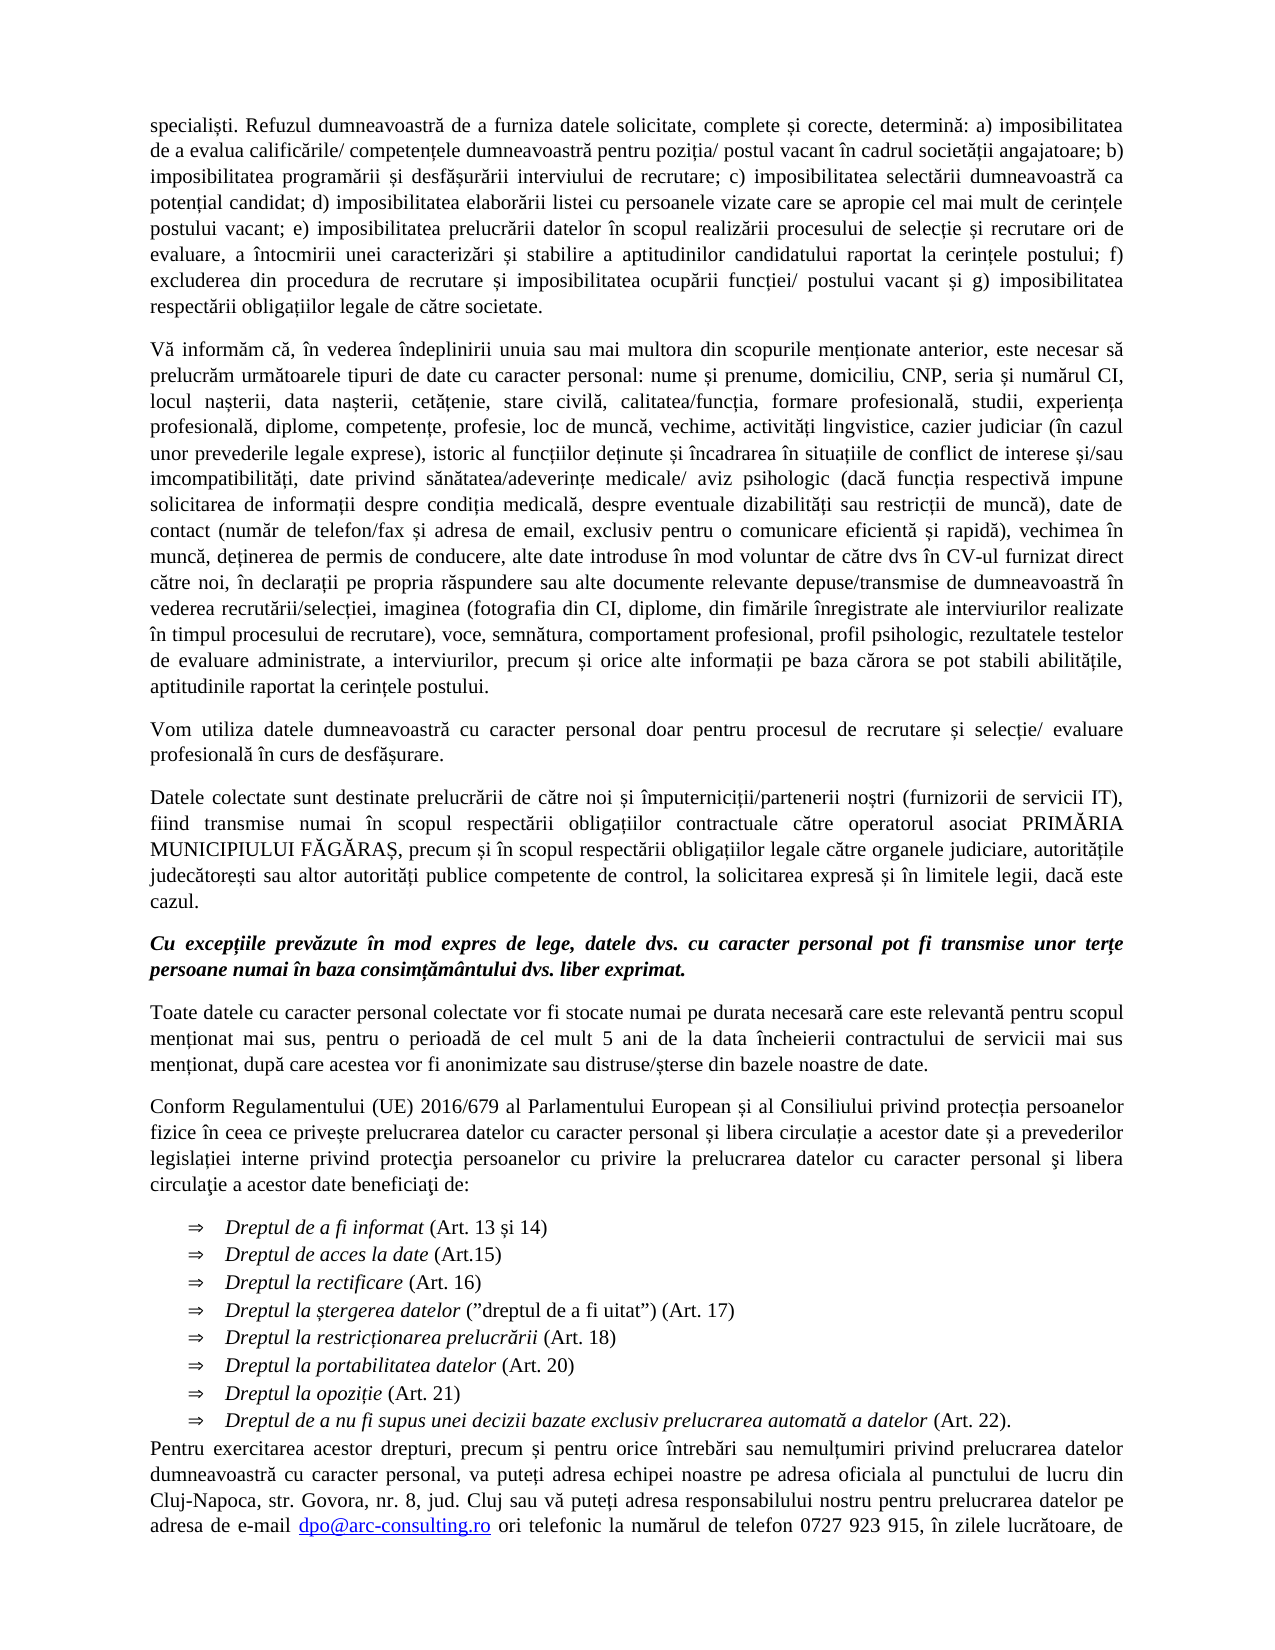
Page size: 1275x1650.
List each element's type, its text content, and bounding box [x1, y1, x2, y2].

list Dreptul la ștergerea datelor (”dreptul de a fi uitat”) (Art. 17) [187, 1298, 1125, 1322]
list Dreptul la restricționarea prelucrării (Art. 18) [187, 1325, 1125, 1349]
list Dreptul la portabilitatea datelor (Art. 20) [187, 1353, 1125, 1377]
text Conform Regulamentului (UE) 2016/679 al Parlamentului European și al Consiliului privind protecția persoanelor fizice în ceea ce privește prelucrarea datelor cu caracter personal și libera circulație a acestor date și a prevederilor legislației interne privind protecţia persoanelor cu privire la prelucrarea datelor cu caracter personal şi libera circulaţie a acestor date beneficiaţi de: [150, 1094, 1125, 1196]
list Dreptul la opoziție (Art. 21) [187, 1380, 1125, 1404]
text Cu excepțiile prevăzute în mod expres de lege, datele dvs. cu caracter personal pot fi transmise unor terțe persoane numai în baza consimțământului dvs. liber exprimat. [150, 931, 1125, 981]
text Vă informăm că, în vederea îndeplinirii unuia sau mai multora din scopurile menționate anterior, este necesar să prelucrăm următoarele tipuri de date cu caracter personal: nume și prenume, domiciliu, CNP, seria și numărul CI, locul nașterii, data nașterii, cetățenie, stare civilă, calitatea/funcția, formare profesională, studii, experiența profesională, diplome, competențe, profesie, loc de muncă, vechime, activități lingvistice, cazier judiciar (în cazul unor prevederile legale exprese), istoric al funcțiilor deținute și încadrarea în situațiile de conflict de interese și/sau imcompatibilități, date privind sănătatea/adeverințe medicale/ aviz psihologic (dacă funcția respectivă impune solicitarea de informații despre condiția medicală, despre eventuale dizabilități sau restricții de muncă), date de contact (număr de telefon/fax și adresa de email, exclusiv pentru o comunicare eficientă și rapidă), vechimea în muncă, deținerea de permis de conducere, alte date introduse în mod voluntar de către dvs în CV-ul furnizat direct către noi, în declarații pe propria răspundere sau alte documente relevante depuse/transmise de dumneavoastră în vederea recrutării/selecției, imaginea (fotografia din CI, diplome, din fimările înregistrate ale interviurilor realizate în timpul procesului de recrutare), voce, semnătura, comportament profesional, profil psihologic, rezultatele testelor de evaluare administrate, a interviurilor, precum și orice alte informații pe baza cărora se pot stabili abilitățile, aptitudinile raportat la cerințele postului. [150, 337, 1125, 698]
text Datele colectate sunt destinate prelucrării de către noi și împuterniciții/partenerii noștri (furnizorii de servicii IT), fiind transmise numai în scopul respectării obligațiilor contractuale către operatorul asociat PRIMĂRIA MUNICIPIULUI FĂGĂRAȘ, precum și în scopul respectării obligațiilor legale către organele judiciare, autoritățile judecătorești sau altor autorități publice competente de control, la solicitarea expresă și în limitele legii, dacă este cazul. [150, 785, 1125, 913]
text Toate datele cu caracter personal colectate vor fi stocate numai pe durata necesară care este relevantă pentru scopul menționat mai sus, pentru o perioadă de cel mult 5 ani de la data încheierii contractului de servicii mai sus menționat, după care acestea vor fi anonimizate sau distruse/șterse din bazele noastre de date. [150, 1000, 1125, 1076]
list Dreptul de acces la date (Art.15) [187, 1242, 1125, 1266]
list Dreptul la rectificare (Art. 16) [187, 1270, 1125, 1294]
list Dreptul de a fi informat (Art. 13 și 14) [187, 1215, 1125, 1239]
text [150, 112, 1125, 318]
list Dreptul de a nu fi supus unei decizii bazate exclusiv prelucrarea automată a datelor (Art. 22). [187, 1408, 1125, 1432]
text Vom utiliza datele dumneavoastră cu caracter personal doar pentru procesul de recrutare și selecție/ evaluare profesională în curs de desfășurare. [150, 716, 1125, 766]
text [150, 1436, 1125, 1537]
